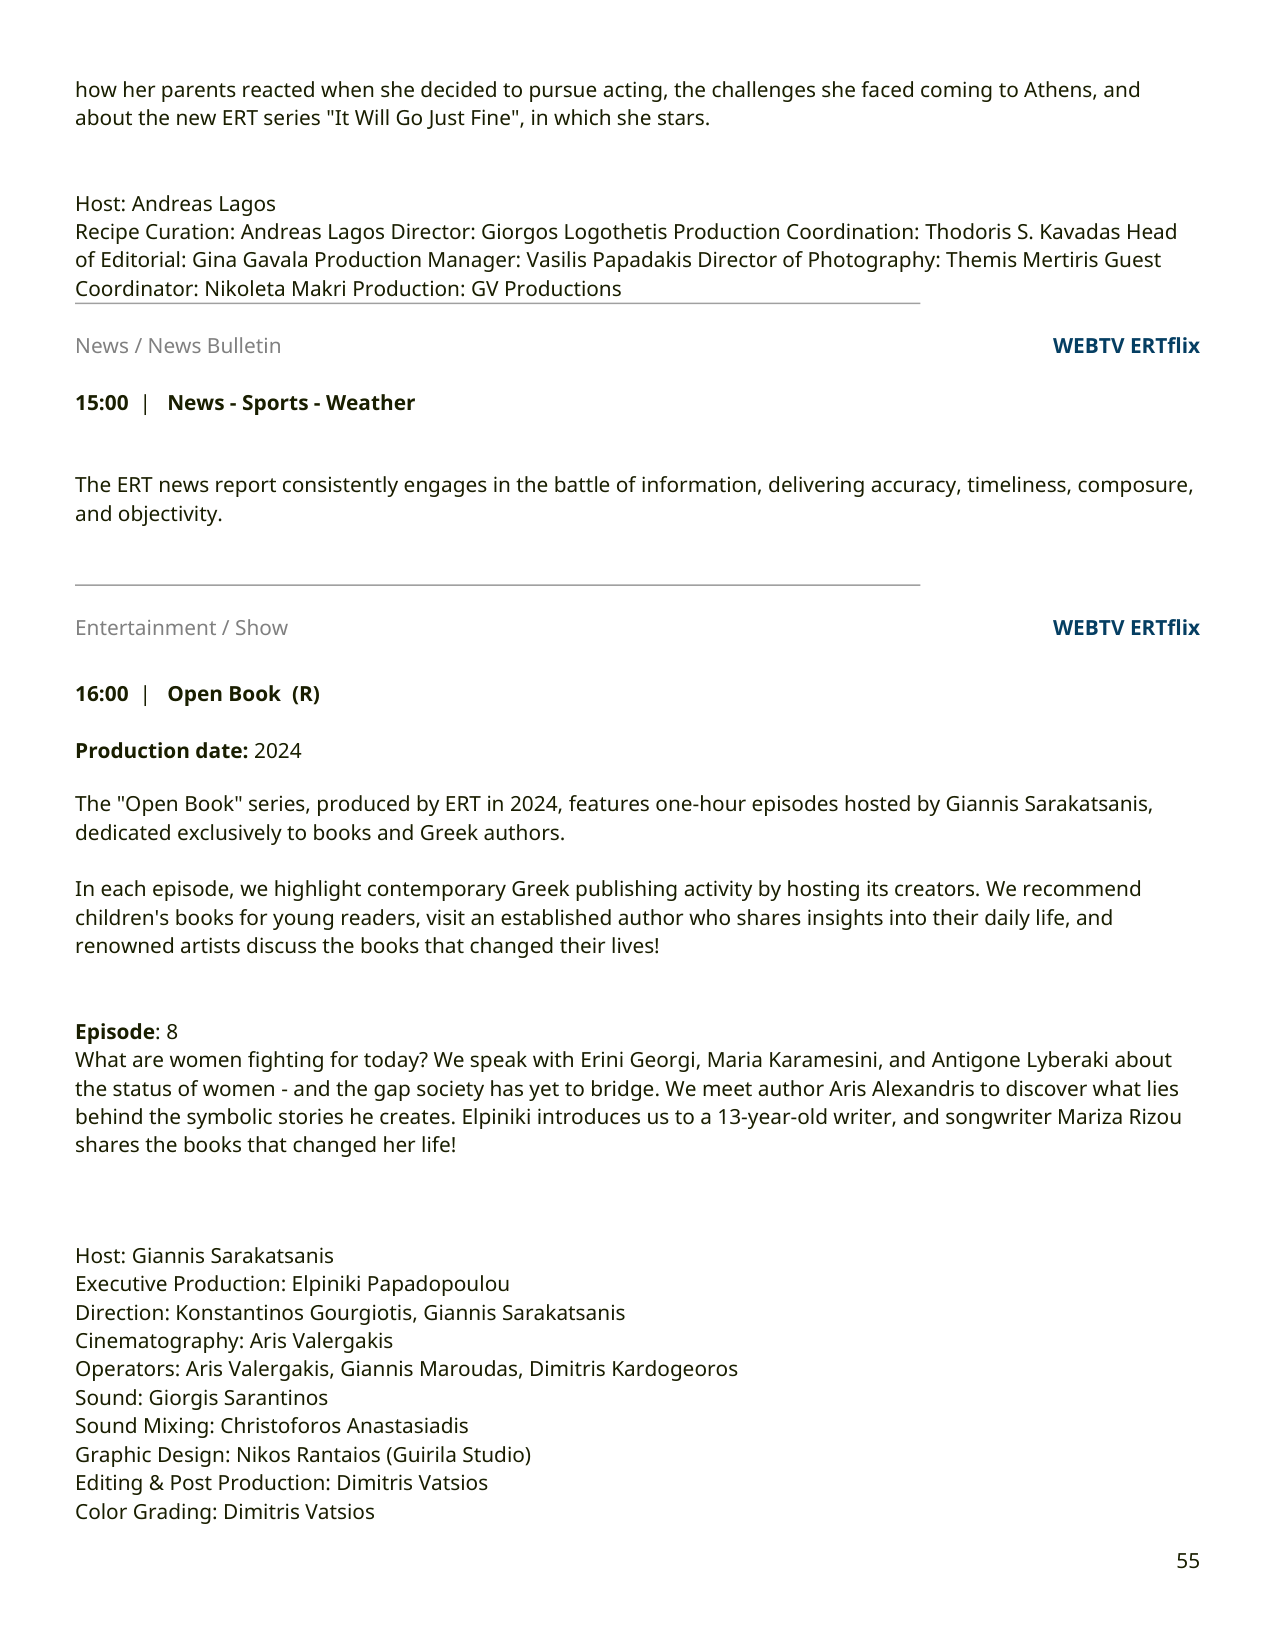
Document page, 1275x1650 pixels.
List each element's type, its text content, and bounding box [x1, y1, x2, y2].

table_header WEBTV ERTflix [638, 613, 1200, 642]
text What are women fighting for today? We speak with Erini Georgi, Maria Karamesini, and Antigone Lyberaki about the status of women - and the gap society has yet to bridge. We meet author Aris Alexandris to discover what lies behind the symbolic stories he creates. Elpiniki introduces us to a 13-year-old writer, and songwriter Mariza Rizou shares the books that changed her life! [75, 1045, 1200, 1159]
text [75, 1184, 1200, 1525]
table_header News / News Bulletin [75, 331, 637, 360]
text The ERT news report consistently engages in the battle of information, delivering accuracy, timeliness, composure, and objectivity. [75, 470, 1200, 527]
text 16:00 | Open Book (R) Production date: 2024 [75, 642, 1200, 764]
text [75, 75, 1200, 132]
text The "Open Book" series, produced by ERT in 2024, features one-hour episodes hosted by Giannis Sarakatsanis, dedicated exclusively to books and Greek authors. In each episode, we highlight contemporary Greek publishing activity by hosting its creators. We recommend children's books for young readers, visit an established author who shares insights into their daily life, and renowned artists discuss the books that changed their lives! [75, 789, 1200, 960]
table_header Entertainment / Show [75, 613, 637, 642]
text Episode: 8 [75, 960, 1200, 1045]
text Host: Andreas Lagos Recipe Curation: Andreas Lagos Director: Giorgos Logothetis Production Coordination: Thodoris S. Kavadas Head of Editorial: Gina Gavala Production Manager: Vasilis Papadakis Director of Photography: Themis Mertiris Guest Coordinator: Nikoleta Makri Production: GV Productions [75, 132, 1200, 302]
text 15:00 | News - Sports - Weather [75, 360, 1200, 445]
table_header WEBTV ERTflix [638, 331, 1200, 360]
